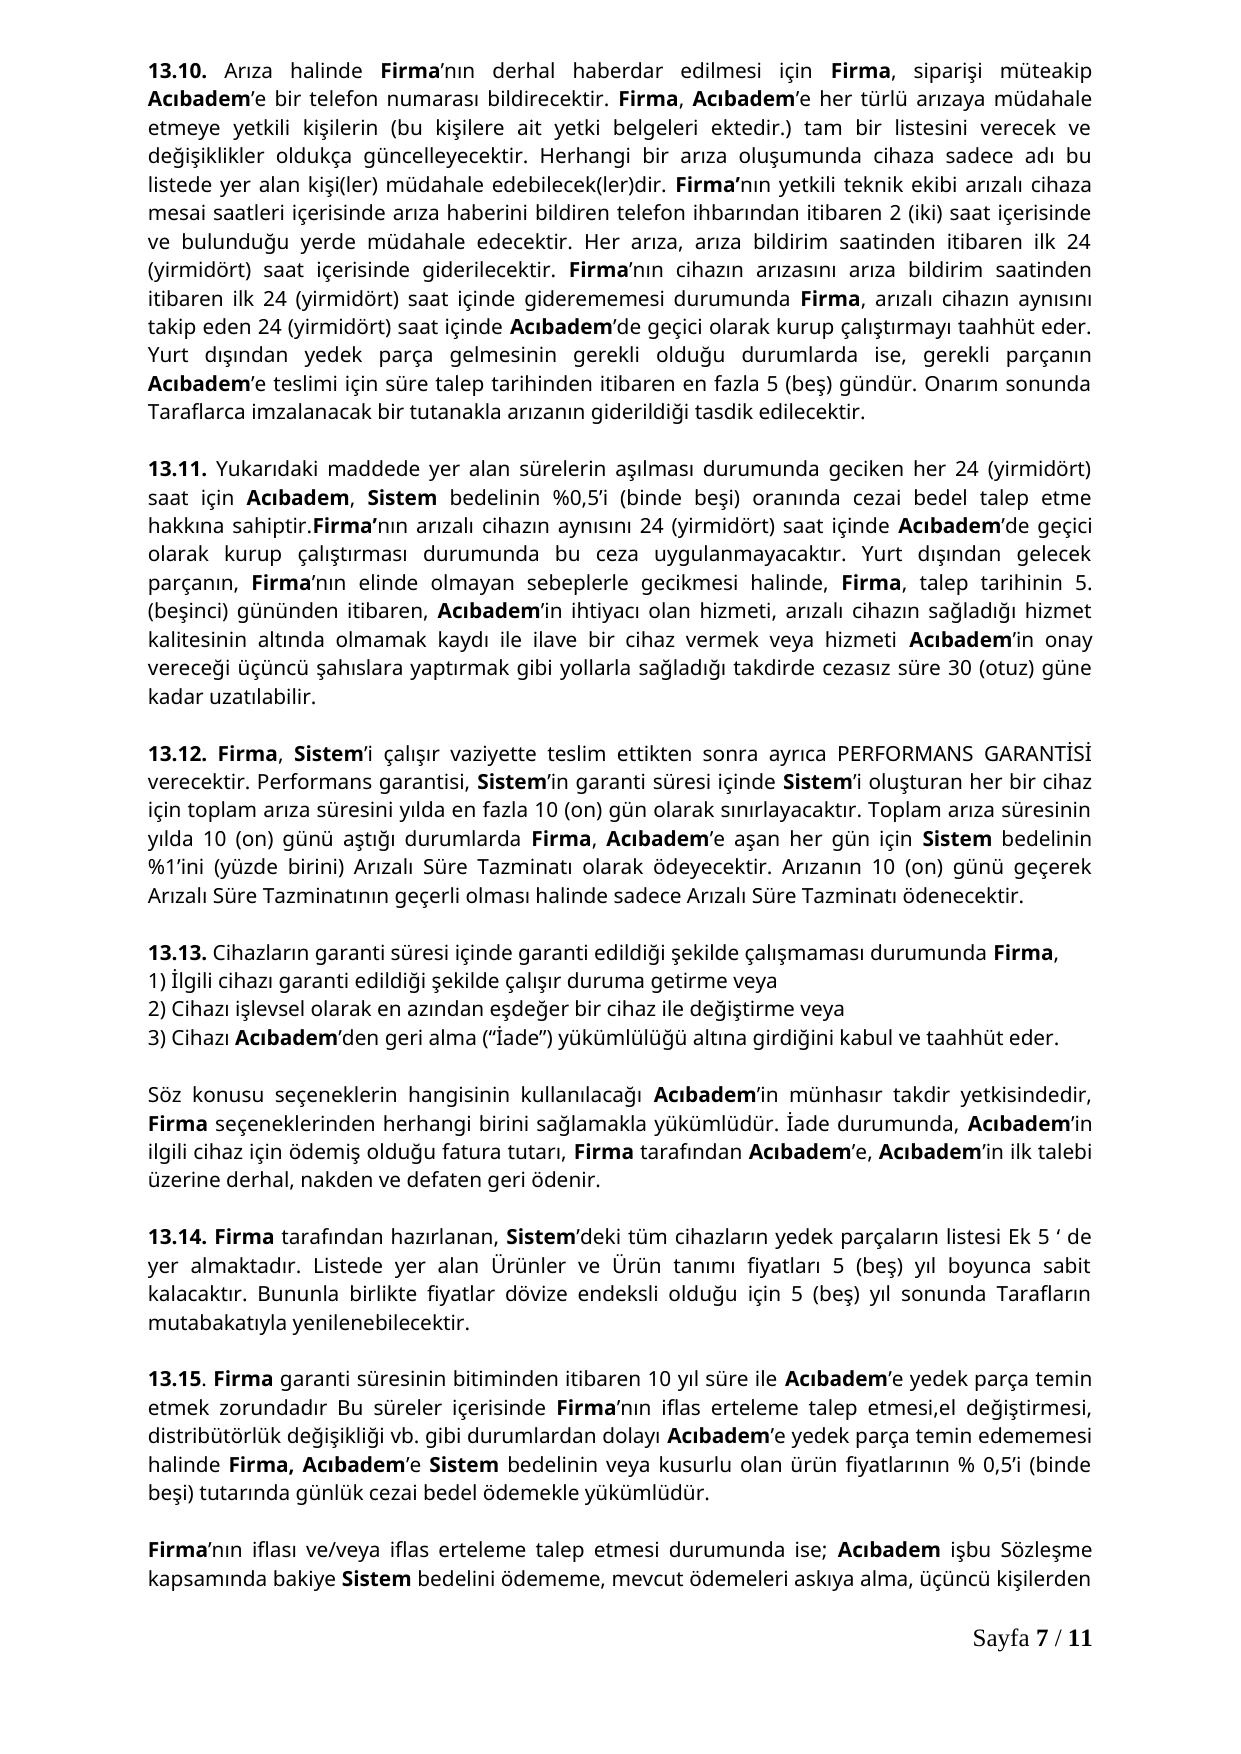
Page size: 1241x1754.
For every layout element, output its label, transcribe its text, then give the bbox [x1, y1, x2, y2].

text 3) Cihazı Acıbadem’den geri alma (“İade”) yükümlülüğü altına girdiğini kabul ve taahhüt eder. [148, 1023, 1093, 1051]
text 13.14. Firma tarafından hazırlanan, Sistem’deki tüm cihazların yedek parçaların listesi Ek 5 ‘ de yer almaktadır. Listede yer alan Ürünler ve Ürün tanımı fiyatları 5 (beş) yıl boyunca sabit kalacaktır. Bununla birlikte fiyatlar dövize endeksli olduğu için 5 (beş) yıl sonunda Tarafların mutabakatıyla yenilenebilecektir. [148, 1222, 1093, 1336]
text 13.15. Firma garanti süresinin bitiminden itibaren 10 yıl süre ile Acıbadem’e yedek parça temin etmek zorundadır Bu süreler içerisinde Firma’nın iflas erteleme talep etmesi,el değiştirmesi, distribütörlük değişikliği vb. gibi durumlardan dolayı Acıbadem’e yedek parça temin edememesi halinde Firma, Acıbadem’e Sistem bedelinin veya kusurlu olan ürün fiyatlarının % 0,5’i (binde beşi) tutarında günlük cezai bedel ödemekle yükümlüdür. [148, 1364, 1093, 1507]
text 13.10. Arıza halinde Firma’nın derhal haberdar edilmesi için Firma, siparişi müteakip Acıbadem’e bir telefon numarası bildirecektir. Firma, Acıbadem’e her türlü arızaya müdahale etmeye yetkili kişilerin (bu kişilere ait yetki belgeleri ektedir.) tam bir listesini verecek ve değişiklikler oldukça güncelleyecektir. Herhangi bir arıza oluşumunda cihaza sadece adı bu listede yer alan kişi(ler) müdahale edebilecek(ler)dir. Firma’nın yetkili teknik ekibi arızalı cihaza mesai saatleri içerisinde arıza haberini bildiren telefon ihbarından itibaren 2 (iki) saat içerisinde ve bulunduğu yerde müdahale edecektir. Her arıza, arıza bildirim saatinden itibaren ilk 24 (yirmidört) saat içerisinde giderilecektir. Firma’nın cihazın arızasını arıza bildirim saatinden itibaren ilk 24 (yirmidört) saat içinde giderememesi durumunda Firma, arızalı cihazın aynısını takip eden 24 (yirmidört) saat içinde Acıbadem’de geçici olarak kurup çalıştırmayı taahhüt eder. Yurt dışından yedek parça gelmesinin gerekli olduğu durumlarda ise, gerekli parçanın Acıbadem’e teslimi için süre talep tarihinden itibaren en fazla 5 (beş) gündür. Onarım sonunda Taraflarca imzalanacak bir tutanakla arızanın giderildiği tasdik edilecektir. [148, 56, 1093, 426]
text 2) Cihazı işlevsel olarak en azından eşdeğer bir cihaz ile değiştirme veya [148, 994, 1093, 1023]
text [148, 1535, 1093, 1592]
text 1) İlgili cihazı garanti edildiği şekilde çalışır duruma getirme veya [148, 966, 1093, 994]
text 13.11. Yukarıdaki maddede yer alan sürelerin aşılması durumunda geciken her 24 (yirmidört) saat için Acıbadem, Sistem bedelinin %0,5’i (binde beşi) oranında cezai bedel talep etme hakkına sahiptir.Firma’nın arızalı cihazın aynısını 24 (yirmidört) saat içinde Acıbadem’de geçici olarak kurup çalıştırması durumunda bu ceza uygulanmayacaktır. Yurt dışından gelecek parçanın, Firma’nın elinde olmayan sebeplerle gecikmesi halinde, Firma, talep tarihinin 5. (beşinci) gününden itibaren, Acıbadem’in ihtiyacı olan hizmeti, arızalı cihazın sağladığı hizmet kalitesinin altında olmamak kaydı ile ilave bir cihaz vermek veya hizmeti Acıbadem’in onay vereceği üçüncü şahıslara yaptırmak gibi yollarla sağladığı takdirde cezasız süre 30 (otuz) güne kadar uzatılabilir. [148, 454, 1093, 710]
text 13.12. Firma, Sistem’i çalışır vaziyette teslim ettikten sonra ayrıca PERFORMANS GARANTİSİ verecektir. Performans garantisi, Sistem’in garanti süresi içinde Sistem’i oluşturan her bir cihaz için toplam arıza süresini yılda en fazla 10 (on) gün olarak sınırlayacaktır. Toplam arıza süresinin yılda 10 (on) günü aştığı durumlarda Firma, Acıbadem’e aşan her gün için Sistem bedelinin%1’ini (yüzde birini) Arızalı Süre Tazminatı olarak ödeyecektir. Arızanın 10 (on) günü geçerek Arızalı Süre Tazminatının geçerli olması halinde sadece Arızalı Süre Tazminatı ödenecektir. [148, 739, 1093, 909]
text 13.13. Cihazların garanti süresi içinde garanti edildiği şekilde çalışmaması durumunda Firma, [148, 938, 1093, 966]
text Söz konusu seçeneklerin hangisinin kullanılacağı Acıbadem’in münhasır takdir yetkisindedir, Firma seçeneklerinden herhangi birini sağlamakla yükümlüdür. İade durumunda, Acıbadem’in ilgili cihaz için ödemiş olduğu fatura tutarı, Firma tarafından Acıbadem’e, Acıbadem’in ilk talebi üzerine derhal, nakden ve defaten geri ödenir. [148, 1080, 1093, 1194]
